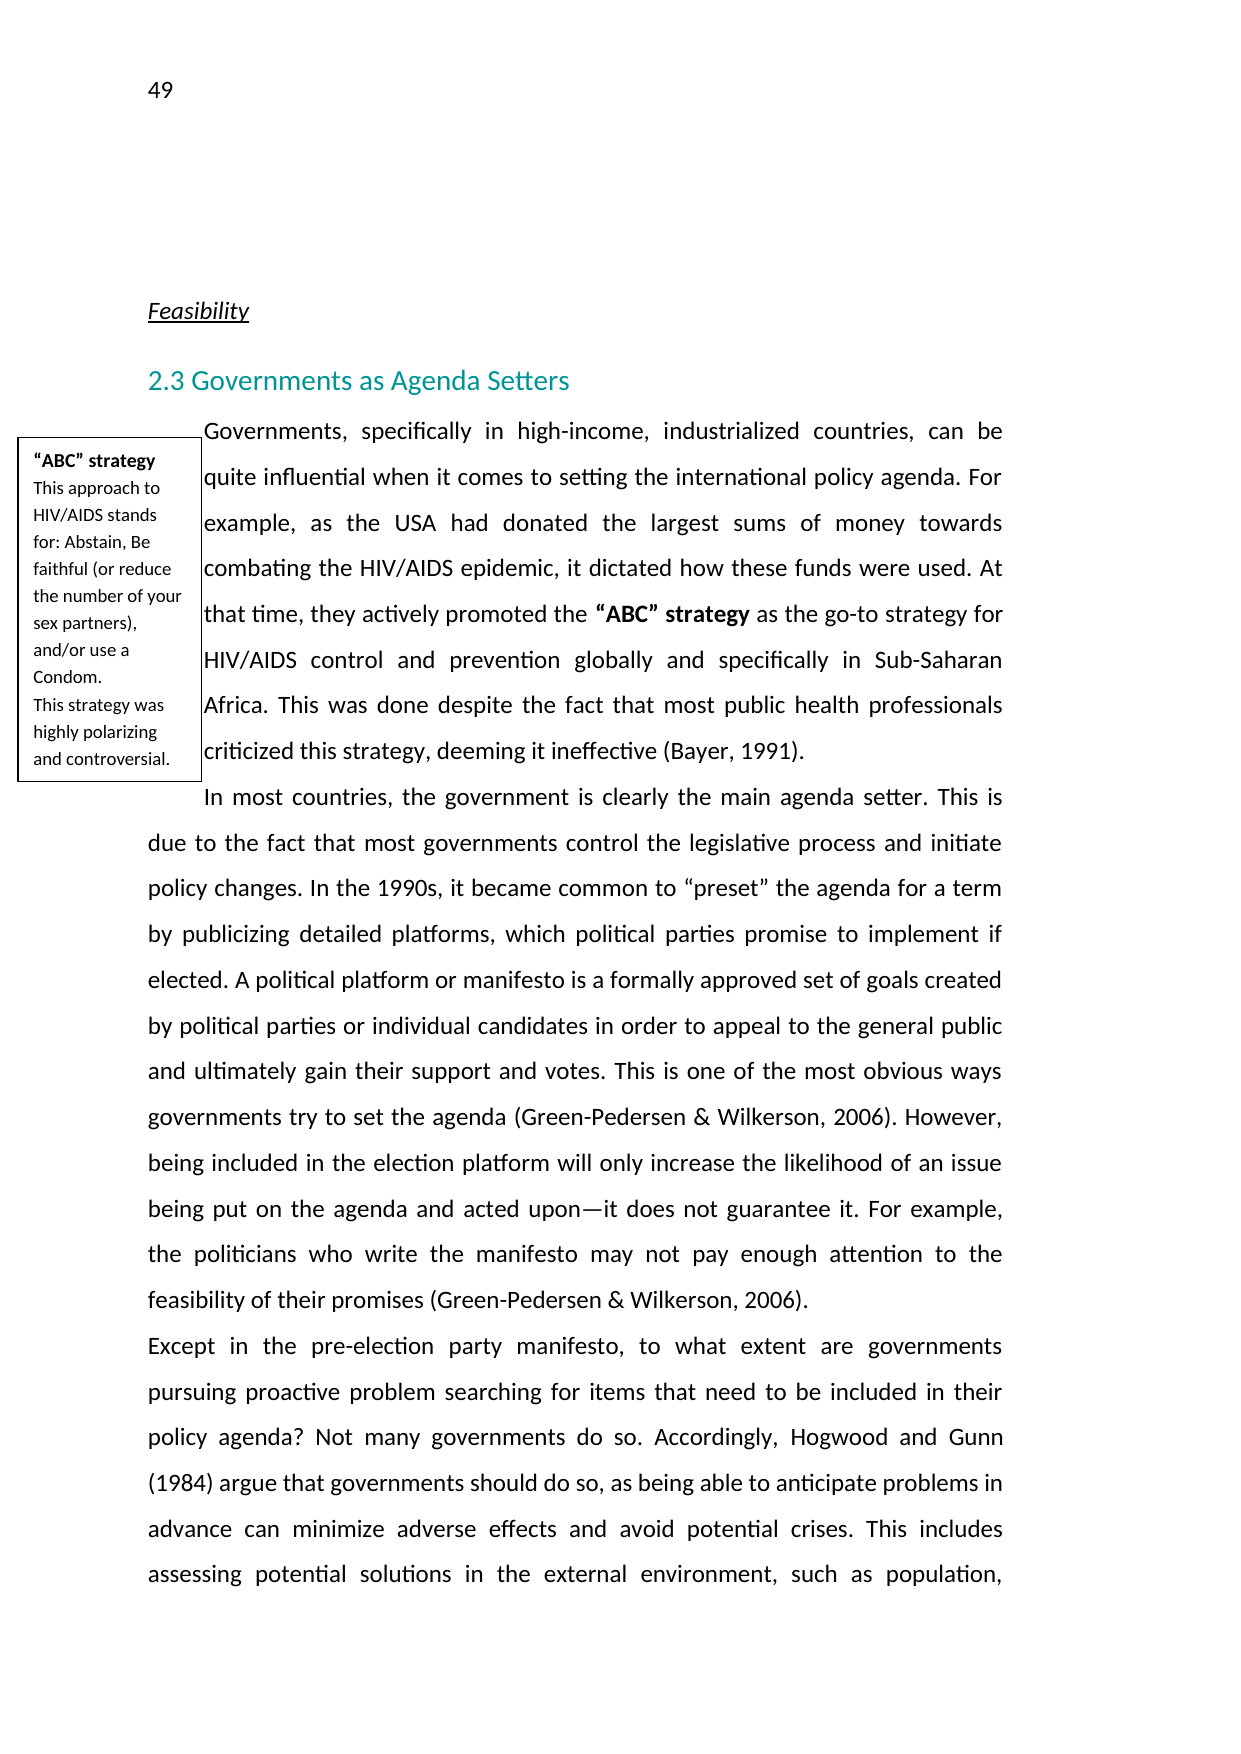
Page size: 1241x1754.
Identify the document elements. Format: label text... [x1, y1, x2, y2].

text Governments, specifically in high-income, industrialized countries, can be quite influential when it comes to setting the international policy agenda. For example, as the USA had donated the largest sums of money towards combating the HIV/AIDS epidemic, it dictated how these funds were used. At that time, they actively promoted the “ABC” strategy as the go-to strategy for HIV/AIDS control and prevention globally and specifically in Sub-Saharan Africa. This was done despite the fact that most public health professionals criticized this strategy, deeming it ineffective (Bayer, 1991). [148, 415, 1004, 766]
subtitle 2.3 Governments as Agenda Setters [148, 362, 1004, 397]
list Feasibility [148, 295, 1004, 326]
text In most countries, the government is clearly the main agenda setter. This is due to the fact that most governments control the legislative process and initiate policy changes. In the 1990s, it became common to “preset” the agenda for a term by publicizing detailed platforms, which political parties promise to implement if elected. A political platform or manifesto is a formally approved set of goals created by political parties or individual candidates in order to appeal to the general public and ultimately gain their support and votes. This is one of the most obvious ways governments try to set the agenda (Green-Pedersen & Wilkerson, 2006). However, being included in the election platform will only increase the likelihood of an issue being put on the agenda and acted upon—it does not guarantee it. For example, the politicians who write the manifesto may not pay enough attention to the feasibility of their promises (Green-Pedersen & Wilkerson, 2006). [148, 781, 1004, 1315]
